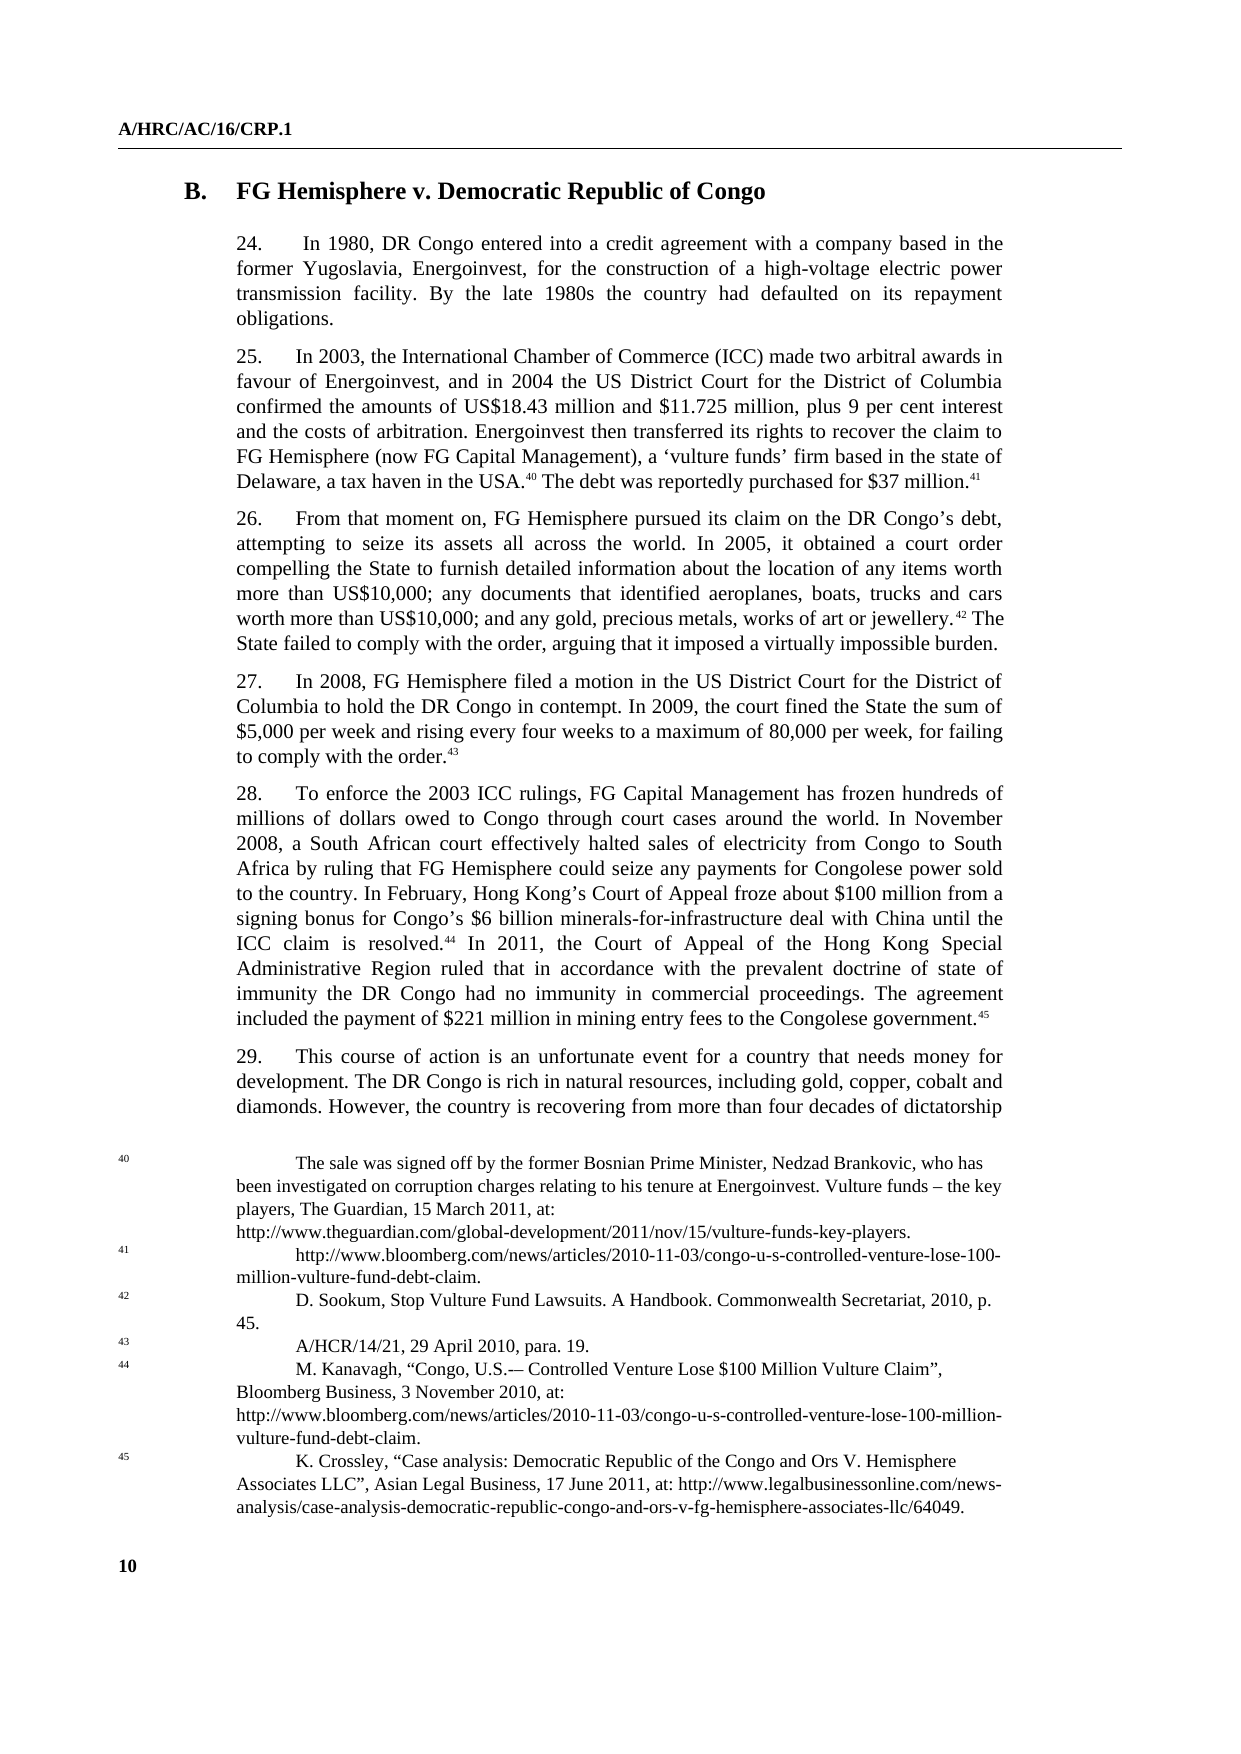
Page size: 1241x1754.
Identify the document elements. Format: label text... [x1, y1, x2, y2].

text 29. This course of action is an unfortunate event for a country that needs money for development. The DR Congo is rich in natural resources, including gold, copper, cobalt and diamonds. However, the country is recovering from more than four decades of dictatorship and war that destroyed its infrastructure. The DR Congo has a Human Development Index Ranking of 176. Approximately four-fifths of its nearly 66 million population lives on less than $2 per day. Government expenditure on health is estimated at 7.2% of GDP. As the former Independent Expert has observed ‘vulture funds’ litigation threatens the country’s potential gains from international relief efforts and its capacity to create the conditions for fulfilling its human rights obligations. He concluded that “the Democratic Republic of the Congo cannot service its external debt obligations without harming its poverty-reduction and economic development prospects”. [236, 1043, 1004, 1118]
text B. FG Hemisphere v. Democratic Republic of Congo [118, 177, 1004, 205]
text 28. To enforce the 2003 ICC rulings, FG Capital Management has frozen hundreds of millions of dollars owed to Congo through court cases around the world. In November 2008, a South African court effectively halted sales of electricity from Congo to South Africa by ruling that FG Hemisphere could seize any payments for Congolese power sold to the country. In February, Hong Kong’s Court of Appeal froze about $100 million from a signing bonus for Congo’s $6 billion minerals-for-infrastructure deal with China until the ICC claim is resolved. In 2011, the Court of Appeal of the Hong Kong Special Administrative Region ruled that in accordance with the prevalent doctrine of state of immunity the DR Congo had no immunity in commercial proceedings. The agreement included the payment of $221 million in mining entry fees to the Congolese government. [236, 780, 1004, 1030]
text 27. In 2008, FG Hemisphere filed a motion in the US District Court for the District of Columbia to hold the DR Congo in contempt. In 2009, the court fined the State the sum of $5,000 per week and rising every four weeks to a maximum of 80,000 per week, for failing to comply with the order. [236, 668, 1004, 768]
text 24. In 1980, DR Congo entered into a credit agreement with a company based in the former Yugoslavia, Energoinvest, for the construction of a high-voltage electric power transmission facility. By the late 1980s the country had defaulted on its repayment obligations. [236, 230, 1004, 330]
text 26. From that moment on, FG Hemisphere pursued its claim on the DR Congo’s debt, attempting to seize its assets all across the world. In 2005, it obtained a court order compelling the State to furnish detailed information about the location of any items worth more than US$10,000; any documents that identified aeroplanes, boats, trucks and cars worth more than US$10,000; and any gold, precious metals, works of art or jewellery. The State failed to comply with the order, arguing that it imposed a virtually impossible burden. [236, 505, 1004, 655]
text 25. In 2003, the International Chamber of Commerce (ICC) made two arbitral awards in favour of Energoinvest, and in 2004 the US District Court for the District of Columbia confirmed the amounts of US$18.43 million and $11.725 million, plus 9 per cent interest and the costs of arbitration. Energoinvest then transferred its rights to recover the claim to FG Hemisphere (now FG Capital Management), a ‘vulture funds’ firm based in the state of Delaware, a tax haven in the USA. The debt was reportedly purchased for $37 million. [236, 343, 1004, 493]
